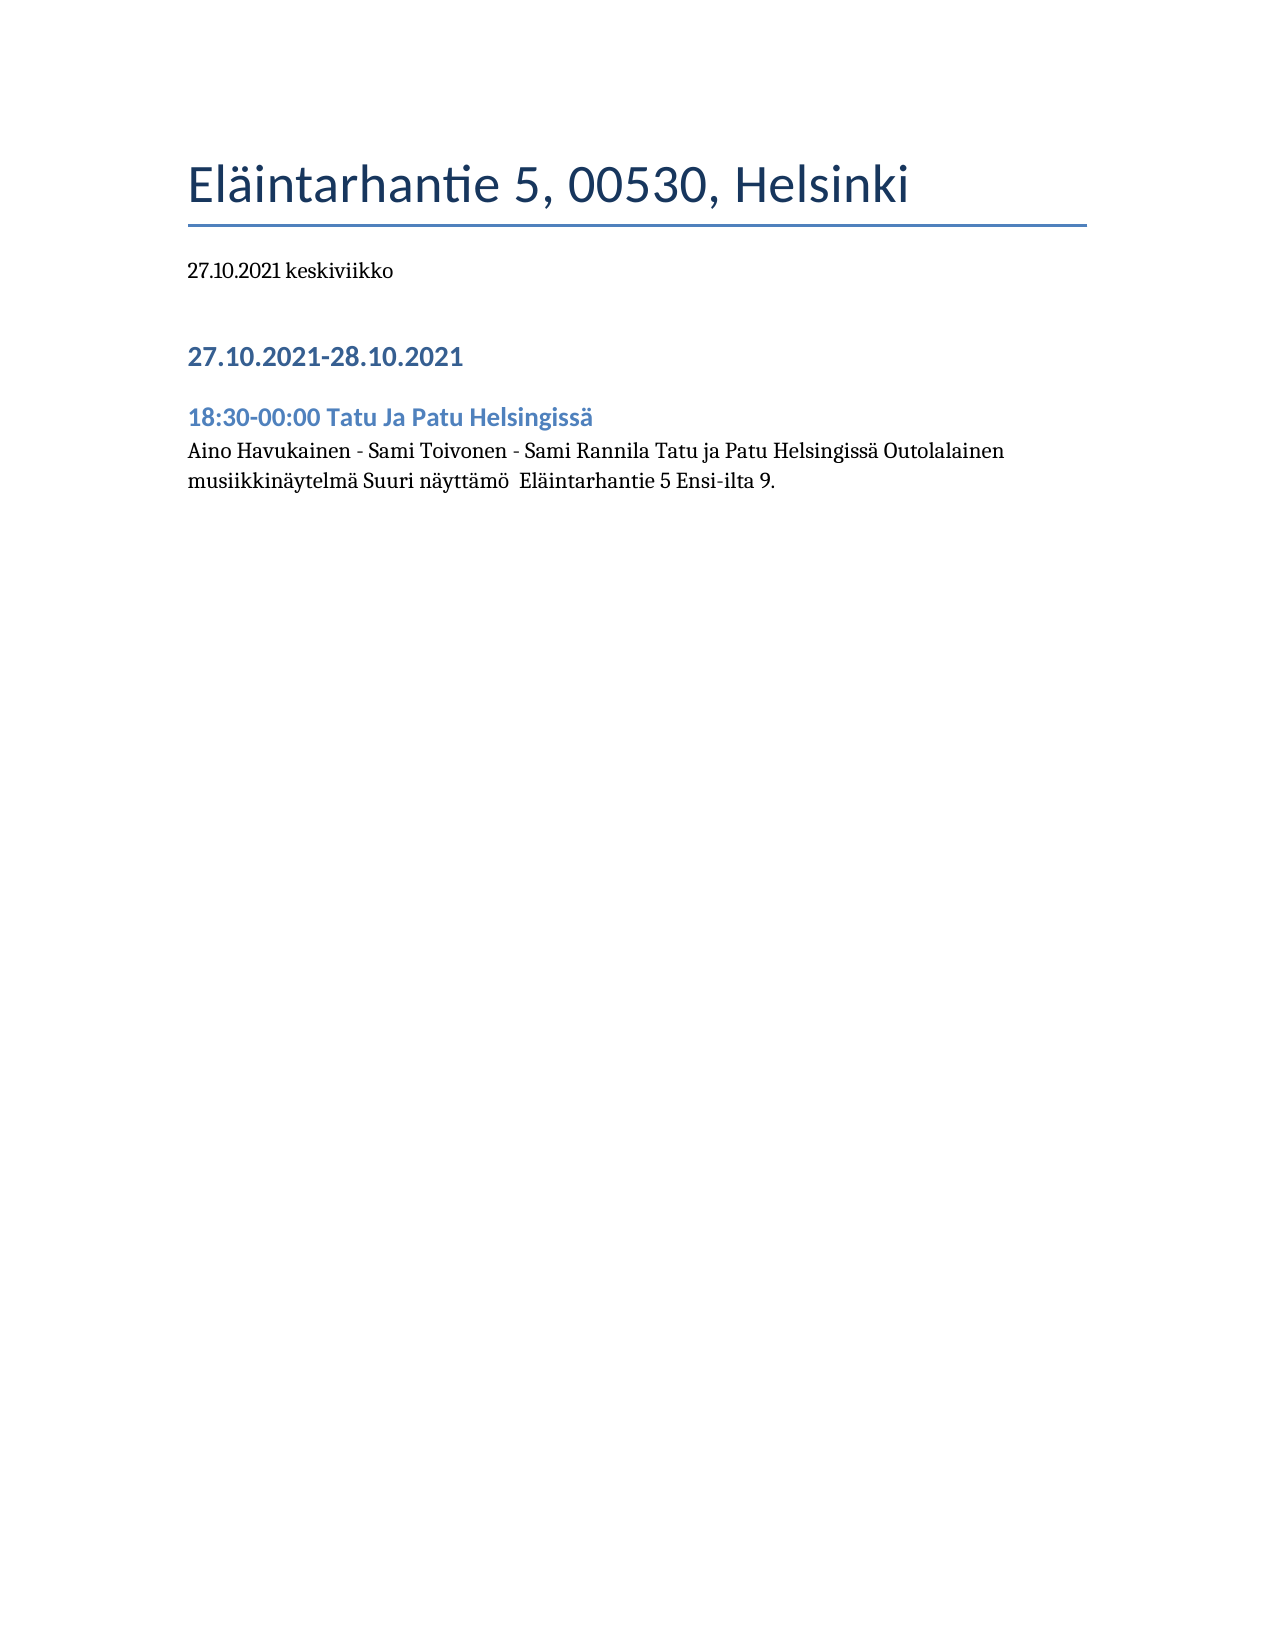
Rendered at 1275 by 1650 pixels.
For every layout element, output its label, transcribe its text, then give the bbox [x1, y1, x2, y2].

subtitle 18:30-00:00 Tatu Ja Patu Helsingissä [187, 400, 1087, 433]
title Eläintarhantie 5, 00530, Helsinki [187, 150, 1087, 227]
subtitle 27.10.2021-28.10.2021 [187, 338, 1087, 374]
text Aino Havukainen - Sami Toivonen - Sami Rannila Tatu ja Patu Helsingissä Outolalainen musiikkinäytelmä Suuri näyttämö  Eläintarhantie 5 Ensi-ilta 9. [187, 438, 1087, 494]
text 27.10.2021 keskiviikko [187, 258, 1087, 284]
